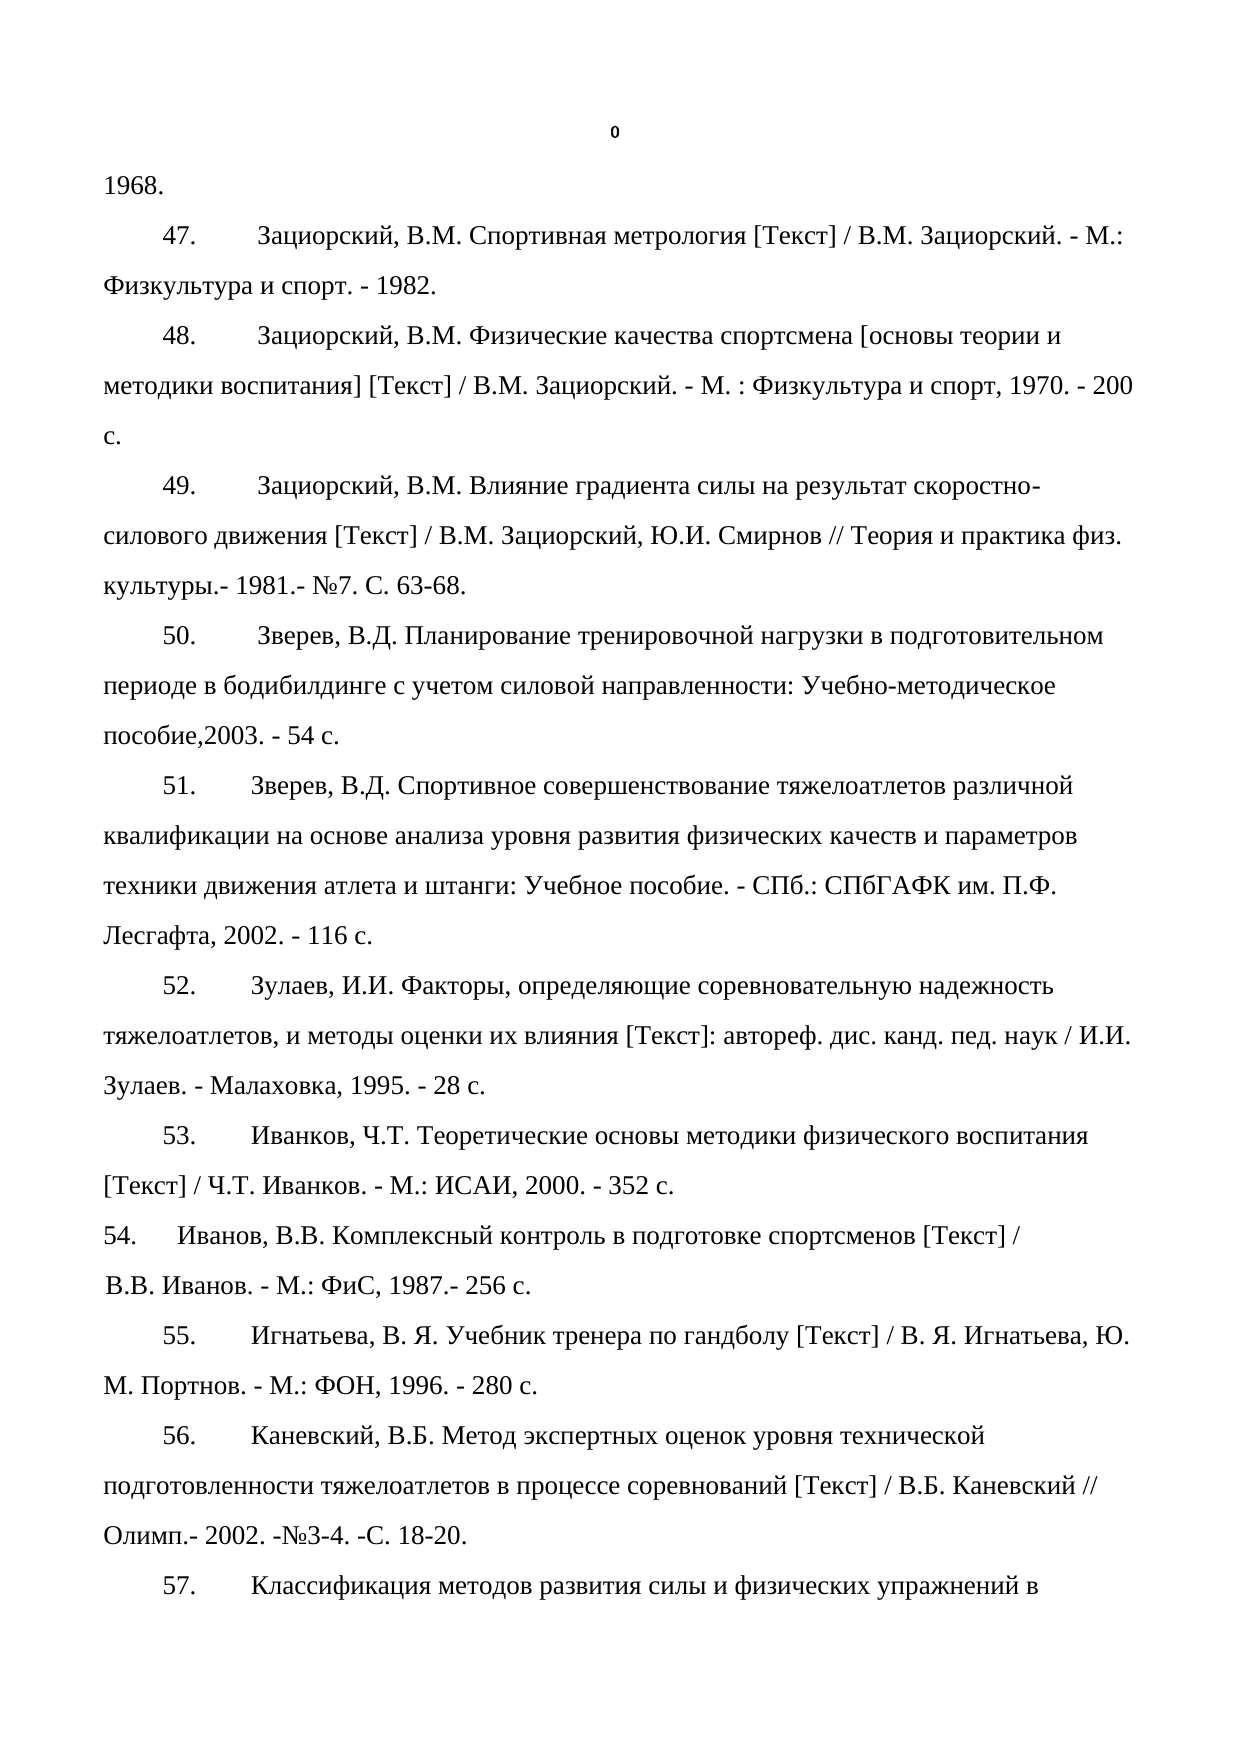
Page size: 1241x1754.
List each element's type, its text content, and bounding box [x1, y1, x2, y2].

list Зациорский, В.М. Влияние градиента силы на результат скоростносилового движения [Текст] / В.М. Зациорский, Ю.И. Смирнов // Теория и практика физ. культуры.- 1981.- №7. С. 63-68. [103, 454, 1136, 604]
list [103, 154, 1136, 204]
list Иванков, Ч.Т. Теоретические основы методики физического воспитания [Текст] / Ч.Т. Иванков. - М.: ИСАИ, 2000. - 352 с. [103, 1104, 1136, 1204]
list Зациорский, В.М. Спортивная метрология [Текст] / В.М. Зациорский. - М.: Физкультура и спорт. - 1982. [103, 204, 1136, 304]
list Зверев, В.Д. Спортивное совершенствование тяжелоатлетов различной квалификации на основе анализа уровня развития физических качеств и параметров техники движения атлета и штанги: Учебное пособие. - СПб.: СПбГАФК им. П.Ф. Лесгафта, 2002. - 116 с. [103, 754, 1136, 954]
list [103, 1554, 1136, 1604]
text В.В. Иванов. - М.: ФиС, 1987.- 256 с. [105, 1254, 1138, 1304]
list Каневский, В.Б. Метод экспертных оценок уровня технической подготовленности тяжелоатлетов в процессе соревнований [Текст] / В.Б. Каневский // Олимп.- 2002. -№3-4. -С. 18-20. [103, 1404, 1136, 1554]
list Зациорский, В.М. Физические качества спортсмена [основы теории и методики воспитания] [Текст] / В.М. Зациорский. - М. : Физкультура и спорт, 1970. - 200 с. [103, 304, 1136, 454]
list Зулаев, И.И. Факторы, определяющие соревновательную надежность тяжелоатлетов, и методы оценки их влияния [Текст]: автореф. дис. канд. пед. наук / И.И. Зулаев. - Малаховка, 1995. - 28 с. [103, 954, 1136, 1104]
list Иванов, В.В. Комплексный контроль в подготовке спортсменов [Текст] / [103, 1204, 1138, 1254]
list Игнатьева, В. Я. Учебник тренера по гандболу [Текст] / В. Я. Игнатьева, Ю. М. Портнов. - М.: ФОН, 1996. - 280 с. [103, 1304, 1136, 1404]
list Зверев, В.Д. Планирование тренировочной нагрузки в подготовительном периоде в бодибилдинге с учетом силовой направленности: Учебно-методическое пособие,2003. - 54 с. [103, 604, 1136, 754]
